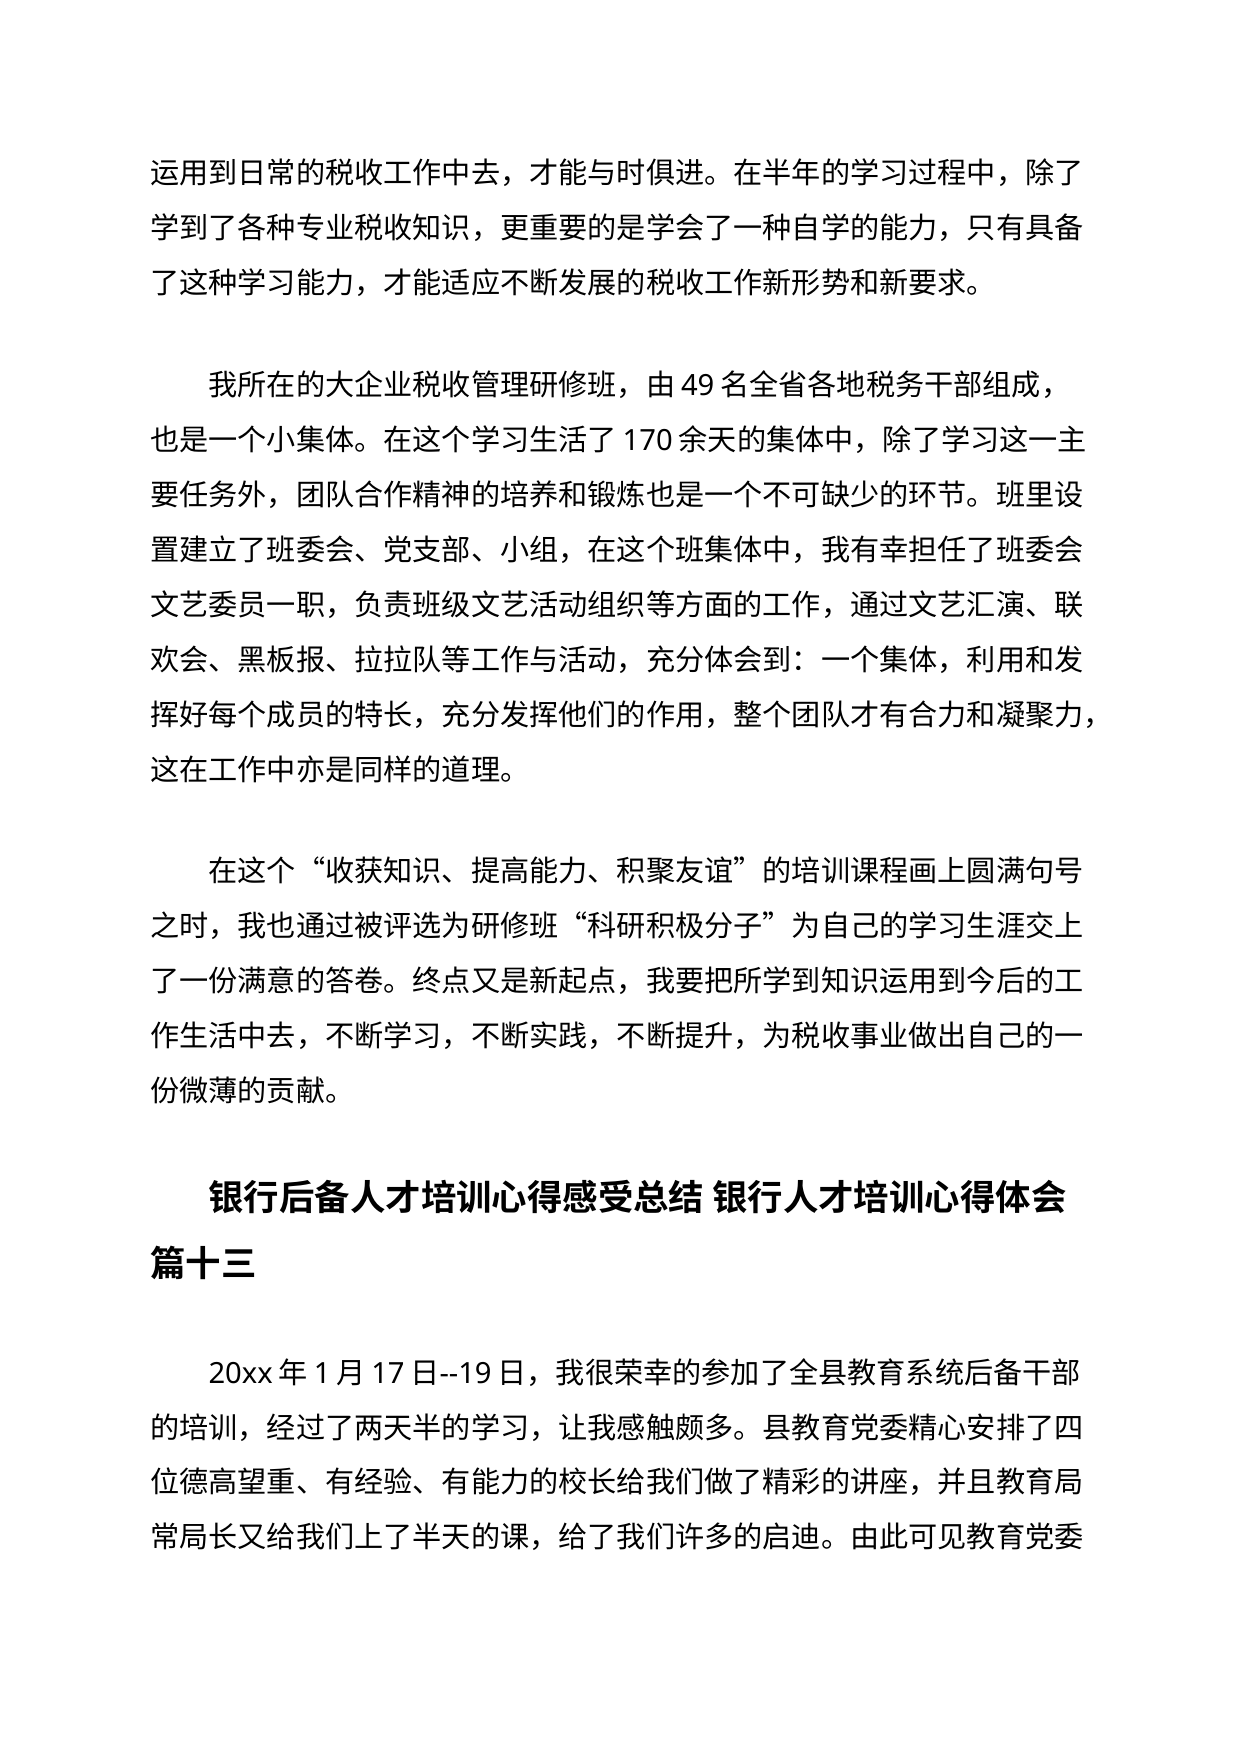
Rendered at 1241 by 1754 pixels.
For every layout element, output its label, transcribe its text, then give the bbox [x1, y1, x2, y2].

text 在这个“收获知识、提高能力、积聚友谊”的培训课程画上圆满句号之时，我也通过被评选为研修班“科研积极分子”为自己的学习生涯交上了一份满意的答卷。终点又是新起点，我要把所学到知识运用到今后的工作生活中去，不断学习，不断实践，不断提升，为税收事业做出自己的一份微薄的贡献。 [150, 848, 1090, 1110]
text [150, 1349, 1090, 1556]
text 银行后备人才培训心得感受总结 银行人才培训心得体会篇十三 [150, 1169, 1090, 1287]
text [150, 150, 1090, 302]
text 我所在的大企业税收管理研修班，由49名全省各地税务干部组成，也是一个小集体。在这个学习生活了170余天的集体中，除了学习这一主要任务外，团队合作精神的培养和锻炼也是一个不可缺少的环节。班里设置建立了班委会、党支部、小组，在这个班集体中，我有幸担任了班委会文艺委员一职，负责班级文艺活动组织等方面的工作，通过文艺汇演、联欢会、黑板报、拉拉队等工作与活动，充分体会到：一个集体，利用和发挥好每个成员的特长，充分发挥他们的作用，整个团队才有合力和凝聚力，这在工作中亦是同样的道理。 [150, 362, 1090, 788]
